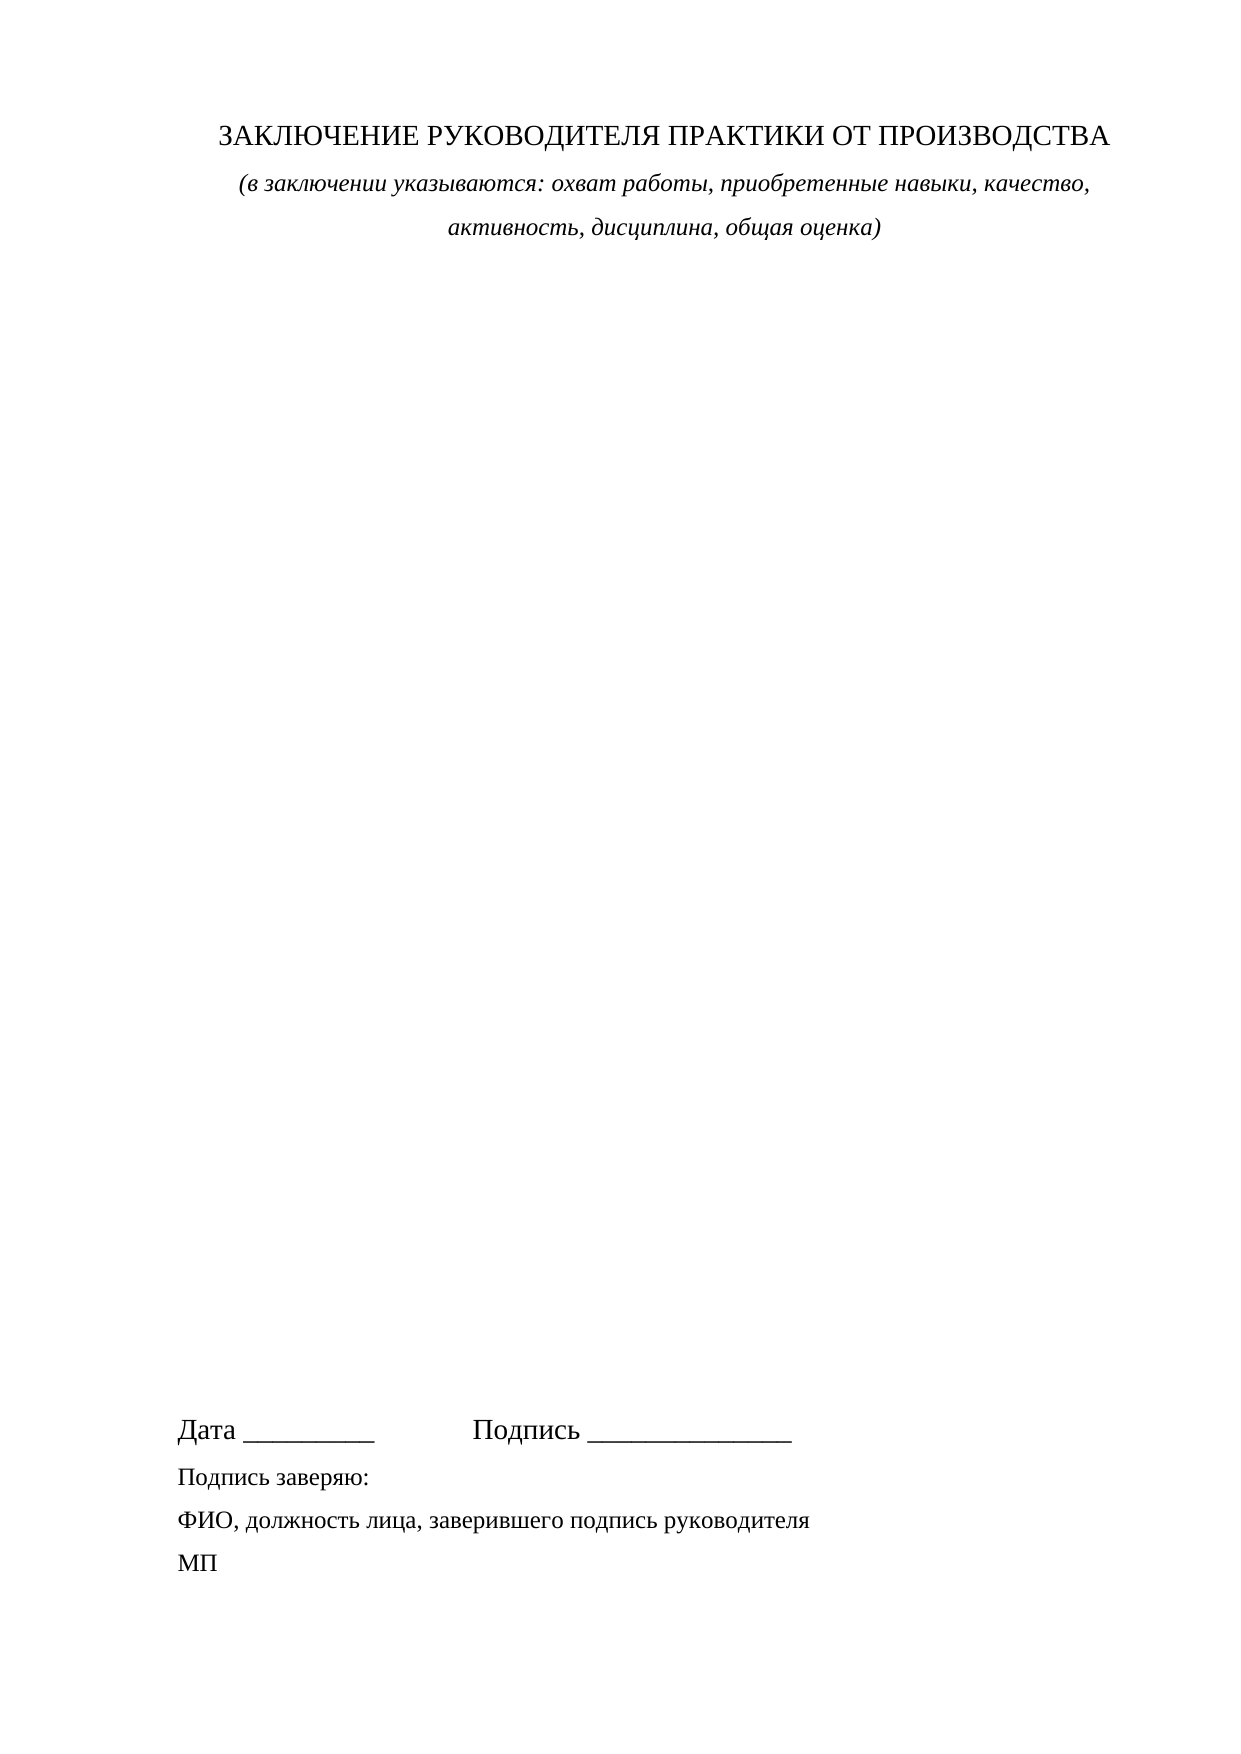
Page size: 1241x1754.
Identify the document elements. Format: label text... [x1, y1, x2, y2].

text (в заключении указываются: охват работы, приобретенные навыки, качество, активность, дисциплина, общая оценка) [177, 168, 1152, 240]
text ФИО, должность лица, заверившего подпись руководителя [177, 1505, 1152, 1534]
text МП [177, 1548, 1152, 1577]
text Дата _________ Подпись ______________ [177, 1412, 1152, 1445]
text Заключение руководителя ПРАКТИКИ от производства [177, 118, 1152, 152]
text Подпись заверяю: [177, 1462, 1152, 1491]
